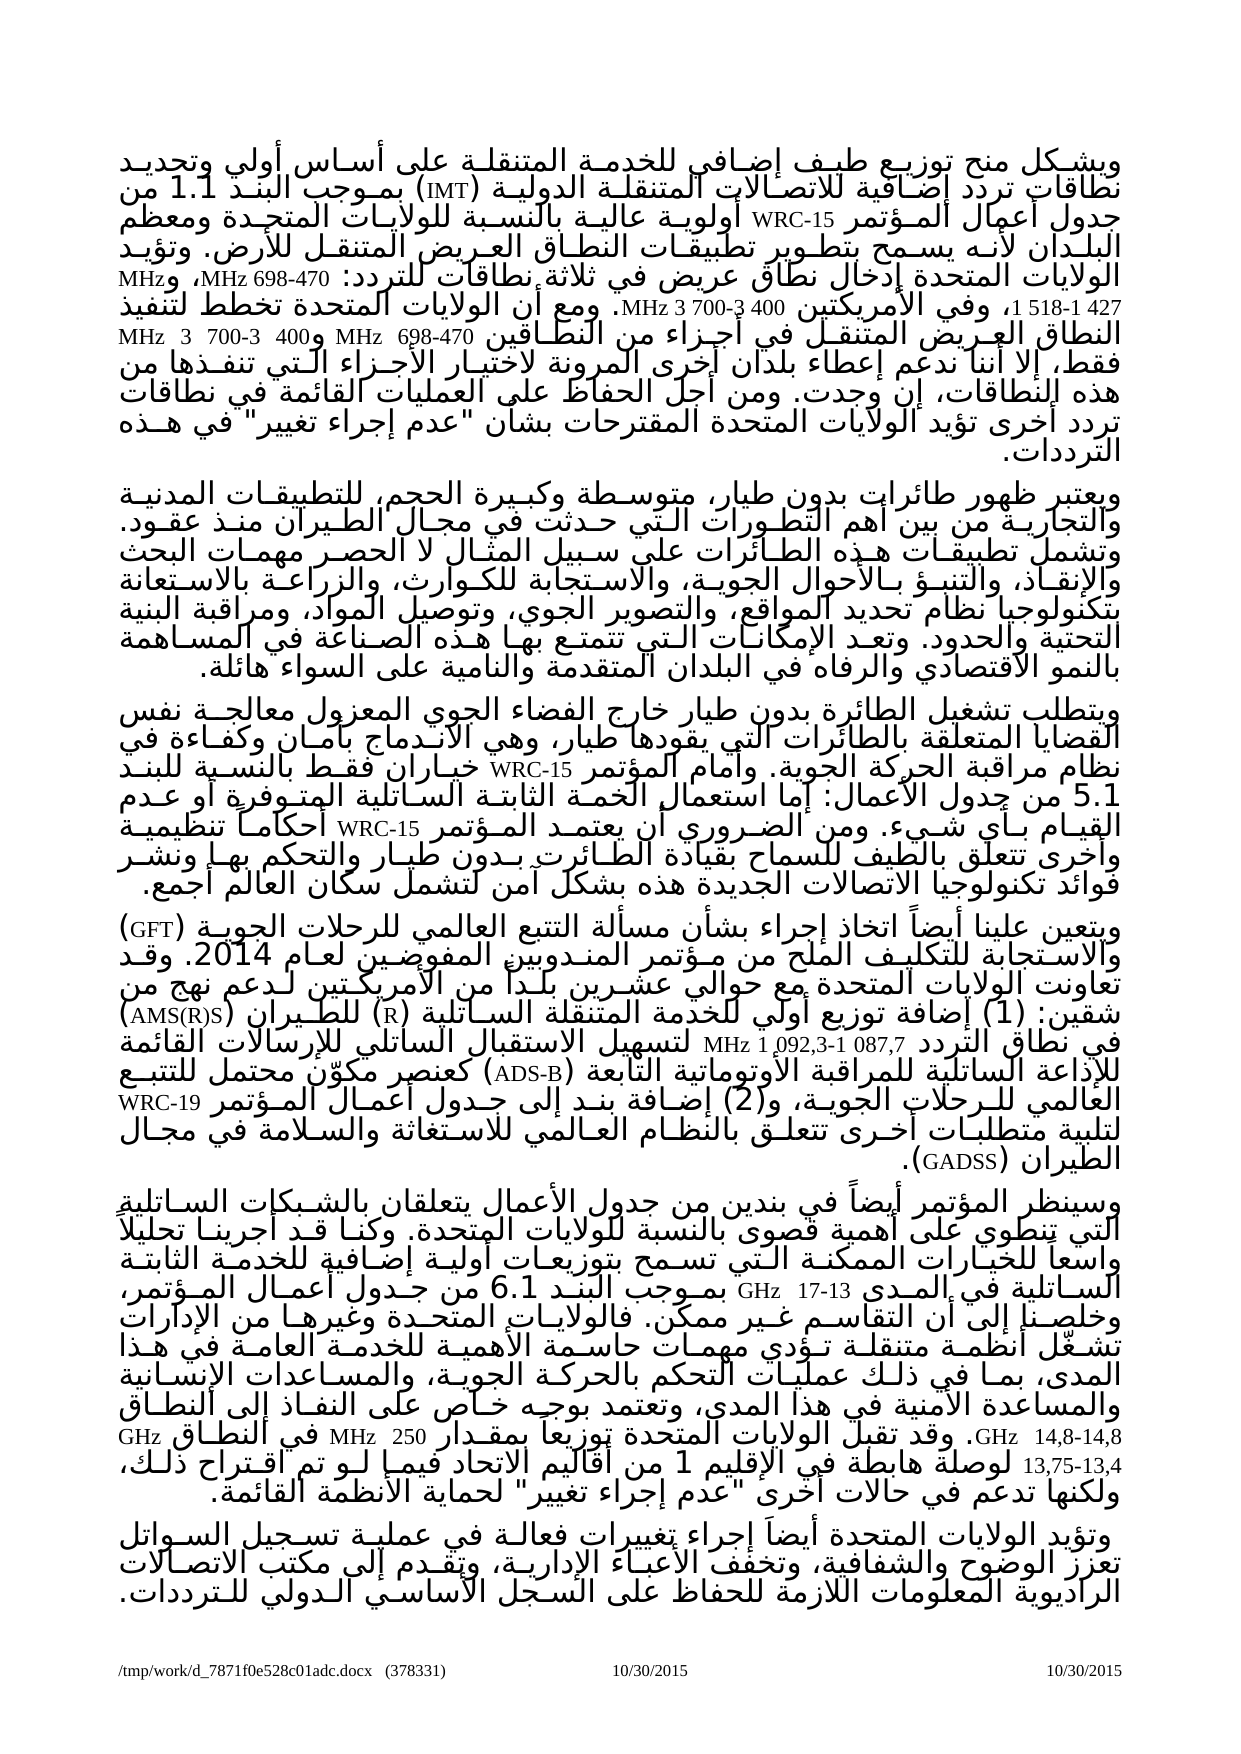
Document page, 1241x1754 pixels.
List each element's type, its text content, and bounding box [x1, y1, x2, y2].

text ويشكل منح توزيع طيف إضافي للخدمة المتنقلة على أساس أولي وتحديد نطاقات تردد إضافية للاتصالات المتنقلة الدولية (IMT) بموجب البند 1.1 من جدول أعمال المؤتمر WRC-15 أولوية عالية بالنسبة للولايات المتحدة ومعظم البلدان لأنه يسمح بتطوير تطبيقات النطاق العريض المتنقل للأرض. وتؤيد الولايات المتحدة إدخال نطاق عريض في ثلاثة نطاقات للتردد: MHz 698-470، وMHz 1 518-1 427، وفي الأمريكتين MHz 3 700-3 400. ومع أن الولايات المتحدة تخطط لتنفيذ النطاق العريض المتنقل في أجزاء من النطاقين MHz 698-470 وMHz 3 700-3 400 فقط، إلا أننا ندعم إعطاء بلدان أخرى المرونة لاختيار الأجزاء التي تنفذها من هذه النطاقات، إن وجدت. ومن أجل الحفاظ على العمليات القائمة في نطاقات تردد أخرى تؤيد الولايات المتحدة المقترحات بشأن "عدم إجراء تغيير" في هذه الترددات. [118, 148, 1122, 468]
text ويتعين علينا أيضاً اتخاذ إجراء بشأن مسألة التتبع العالمي للرحلات الجوية (GFT) والاستجابة للتكليف الملح من مؤتمر المندوبين المفوضين لعام 2014. وقد تعاونت الولايات المتحدة مع حوالي عشرين بلداً من الأمريكتين لدعم نهج من شقين: (1) إضافة توزيع أولي للخدمة المتنقلة الساتلية (R) للطيران (AMS(R)S) في نطاق التردد MHz 1 092,3-1 087,7 لتسهيل الاستقبال الساتلي للإرسالات القائمة للإذاعة الساتلية للمراقبة الأوتوماتية التابعة (ADS-B) كعنصر مكوّن محتمل للتتبع العالمي للرحلات الجوية، و(2) إضافة بند إلى جدول أعمال المؤتمر WRC-19 لتلبية متطلبات أخرى تتعلق بالنظام العالمي للاستغاثة والسلامة في مجال الطيران (GADSS). [118, 914, 1122, 1176]
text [118, 1522, 1122, 1609]
text ويعتبر ظهور طائرات بدون طيار، متوسطة وكبيرة الحجم، للتطبيقات المدنية والتجارية من بين أهم التطورات التي حدثت في مجال الطيران منذ عقود. وتشمل تطبيقات هذه الطائرات على سبيل المثال لا الحصر مهمات البحث والإنقاذ، والتنبؤ بالأحوال الجوية، والاستجابة للكوارث، والزراعة بالاستعانة بتكنولوجيا نظام تحديد المواقع، والتصوير الجوي، وتوصيل المواد، ومراقبة البنية التحتية والحدود. وتعد الإمكانات التي تتمتع بها هذه الصناعة في المساهمة بالنمو الاقتصادي والرفاه في البلدان المتقدمة والنامية على السواء هائلة. [118, 481, 1122, 685]
text ويتطلب تشغيل الطائرة بدون طيار خارج الفضاء الجوي المعزول معالجة نفس القضايا المتعلقة بالطائرات التي يقودها طيار، وهي الاندماج بأمان وكفاءة في نظام مراقبة الحركة الجوية. وأمام المؤتمر WRC-15 خياران فقط بالنسبة للبند 5.1 من جدول الأعمال: إما استعمال الخمة الثابتة الساتلية المتوفرة أو عدم القيام بأي شيء. ومن الضروري أن يعتمد المؤتمر WRC-15 أحكاماً تنظيمية وأخرى تتعلق بالطيف للسماح بقيادة الطائرت بدون طيار والتحكم بها ونشر فوائد تكنولوجيا الاتصالات الجديدة هذه بشكل آمن لتشمل سكان العالم أجمع. [118, 697, 1122, 902]
text وسينظر المؤتمر أيضاً في بندين من جدول الأعمال يتعلقان بالشبكات الساتلية التي تنطوي على أهمية قصوى بالنسبة للولايات المتحدة. وكنا قد أجرينا تحليلاً واسعاً للخيارات الممكنة التي تسمح بتوزيعات أولية إضافية للخدمة الثابتة الساتلية في المدى GHz 17-13 بموجب البند 6.1 من جدول أعمال المؤتمر، وخلصنا إلى أن التقاسم غير ممكن. فالولايات المتحدة وغيرها من الإدارات تشغّل أنظمة متنقلة تؤدي مهمات حاسمة الأهمية للخدمة العامة في هذا المدى، بما في ذلك عمليات التحكم بالحركة الجوية، والمساعدات الإنسانية والمساعدة الأمنية في هذا المدى، وتعتمد بوجه خاص على النفاذ إلى النطاق GHz 14,8-14,8. وقد تقبل الولايات المتحدة توزيعاً بمقدار MHz 250 في النطاق GHz 13,75-13,4 لوصلة هابطة في الإقليم 1 من أقاليم الاتحاد فيما لو تم اقتراح ذلك، ولكنها تدعم في حالات أخرى "عدم إجراء تغيير" لحماية الأنظمة القائمة. [118, 1189, 1122, 1510]
